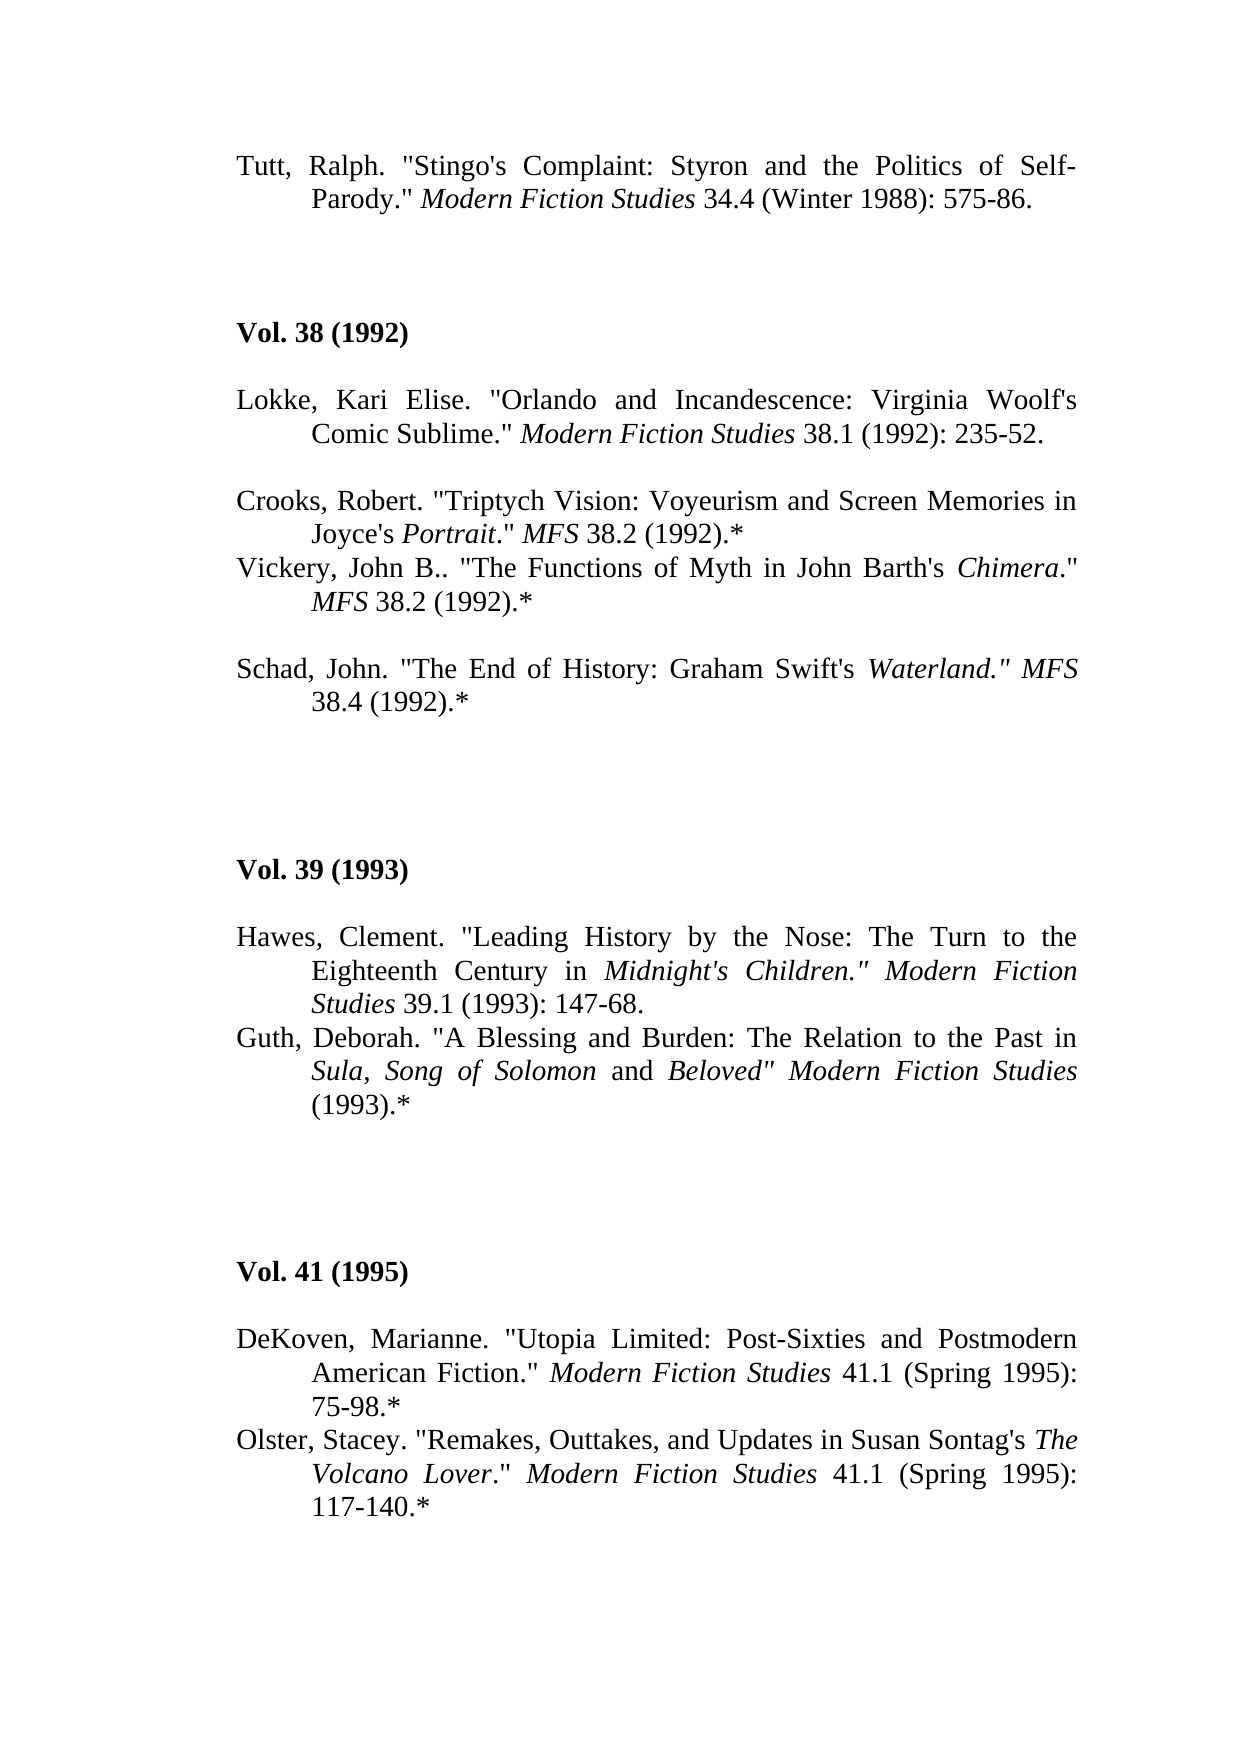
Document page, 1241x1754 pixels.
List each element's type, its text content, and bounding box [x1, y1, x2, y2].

text Tutt, Ralph. "Stingo's Complaint: Styron and the Politics of Self-Parody." Modern Fiction Studies 34.4 (Winter 1988): 575-86. [236, 148, 1078, 215]
text DeKoven, Marianne. "Utopia Limited: Post-Sixties and Postmodern American Fiction." Modern Fiction Studies 41.1 (Spring 1995): 75-98.* [236, 1322, 1078, 1422]
text Guth, Deborah. "A Blessing and Burden: The Relation to the Past in Sula, Song of Solomon and Beloved" Modern Fiction Studies (1993).* [236, 1020, 1078, 1120]
text Crooks, Robert. "Triptych Vision: Voyeurism and Screen Memories in Joyce's Portrait." MFS 38.2 (1992).* [236, 483, 1078, 550]
text Vol. 39 (1993) [236, 852, 1078, 886]
text Vickery, John B.. "The Functions of Myth in John Barth's Chimera." MFS 38.2 (1992).* [236, 550, 1078, 617]
text Lokke, Kari Elise. "Orlando and Incandescence: Virginia Woolf's Comic Sublime." Modern Fiction Studies 38.1 (1992): 235-52. [236, 382, 1078, 449]
text Schad, John. "The End of History: Graham Swift's Waterland." MFS 38.4 (1992).* [236, 651, 1078, 718]
text Hawes, Clement. "Leading History by the Nose: The Turn to the Eighteenth Century in Midnight's Children." Modern Fiction Studies 39.1 (1993): 147-68. [236, 919, 1078, 1020]
text Vol. 41 (1995) [236, 1254, 1078, 1288]
text Olster, Stacey. "Remakes, Outtakes, and Updates in Susan Sontag's The Volcano Lover." Modern Fiction Studies 41.1 (Spring 1995): 117-140.* [236, 1422, 1078, 1523]
text Vol. 38 (1992) [236, 315, 1078, 349]
